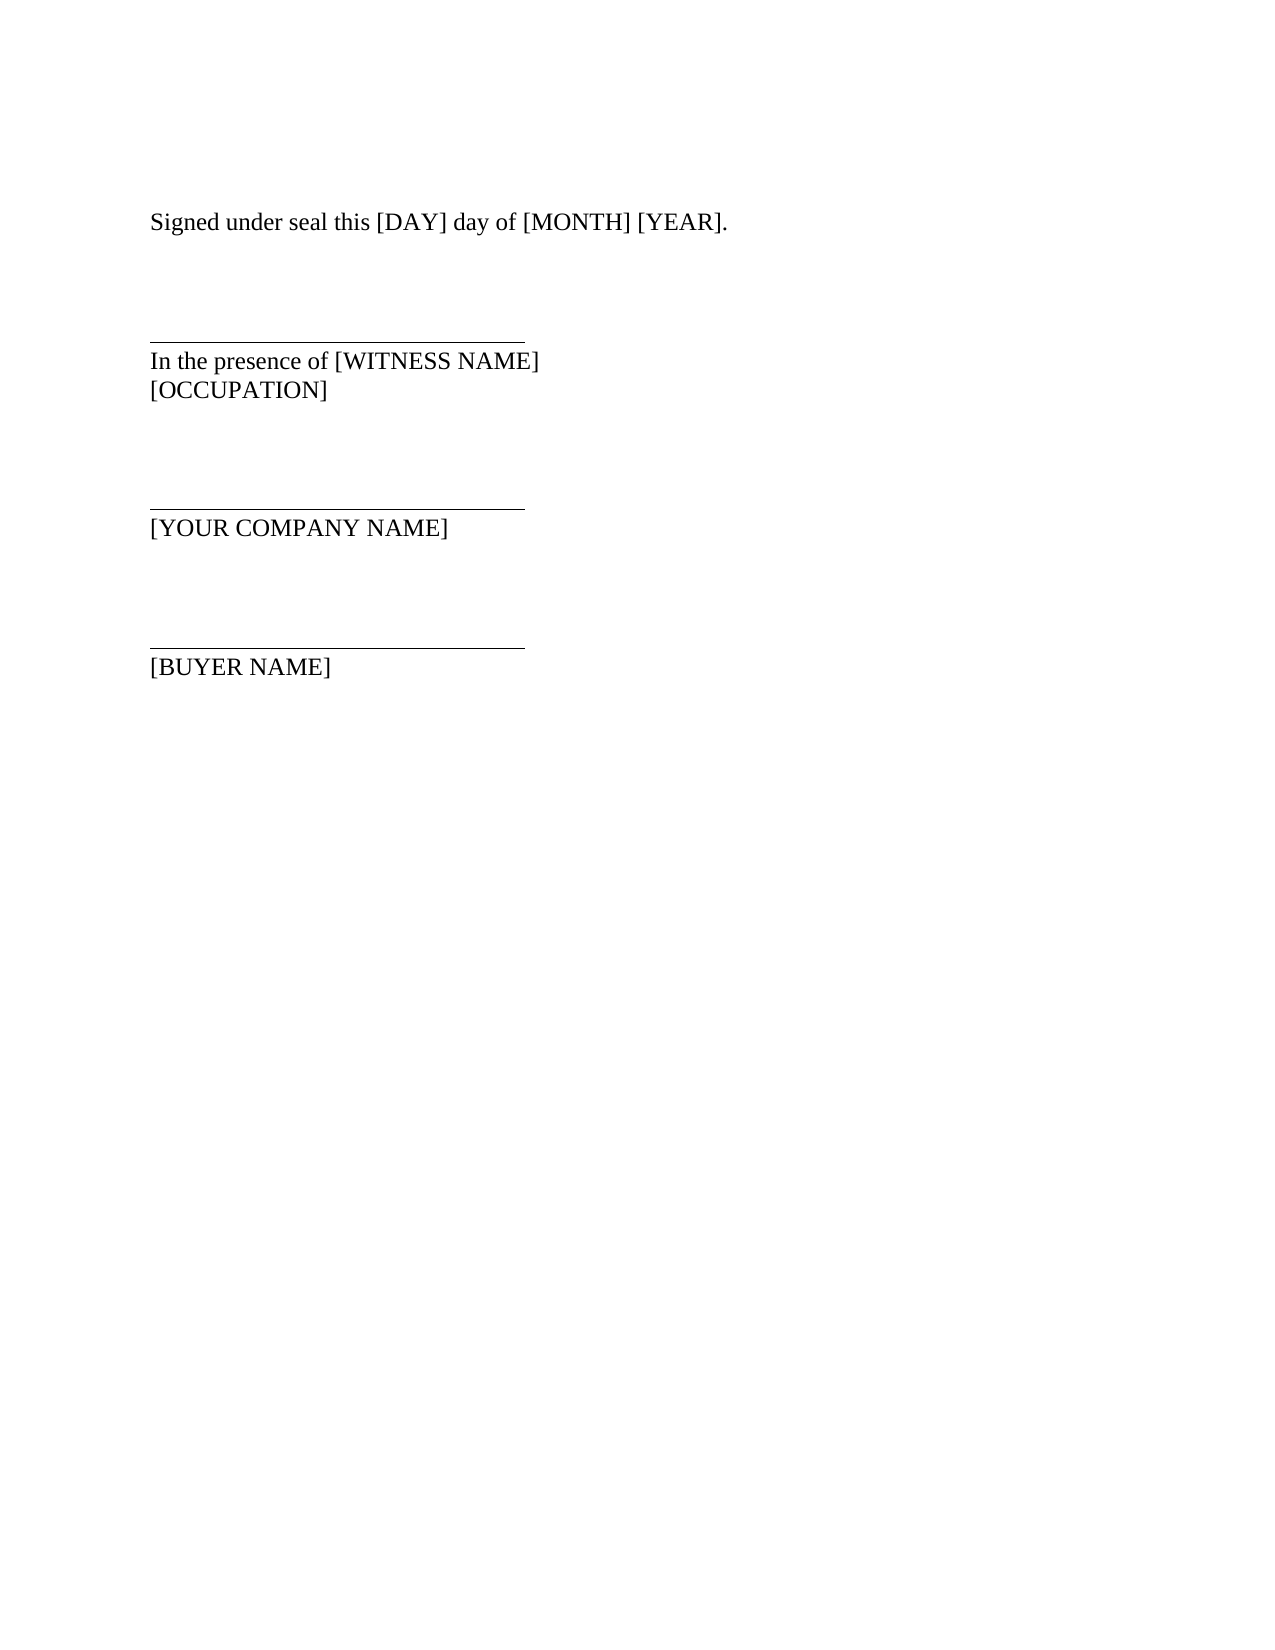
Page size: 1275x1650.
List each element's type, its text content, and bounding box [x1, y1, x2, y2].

text [YOUR COMPANY NAME] [150, 513, 1125, 542]
text Signed under seal this [DAY] day of [MONTH] [YEAR]. [150, 207, 1125, 236]
text [OCCUPATION] [150, 375, 1125, 404]
text [BUYER NAME] [150, 652, 1125, 681]
text In the presence of [WITNESS NAME] [150, 346, 1125, 375]
